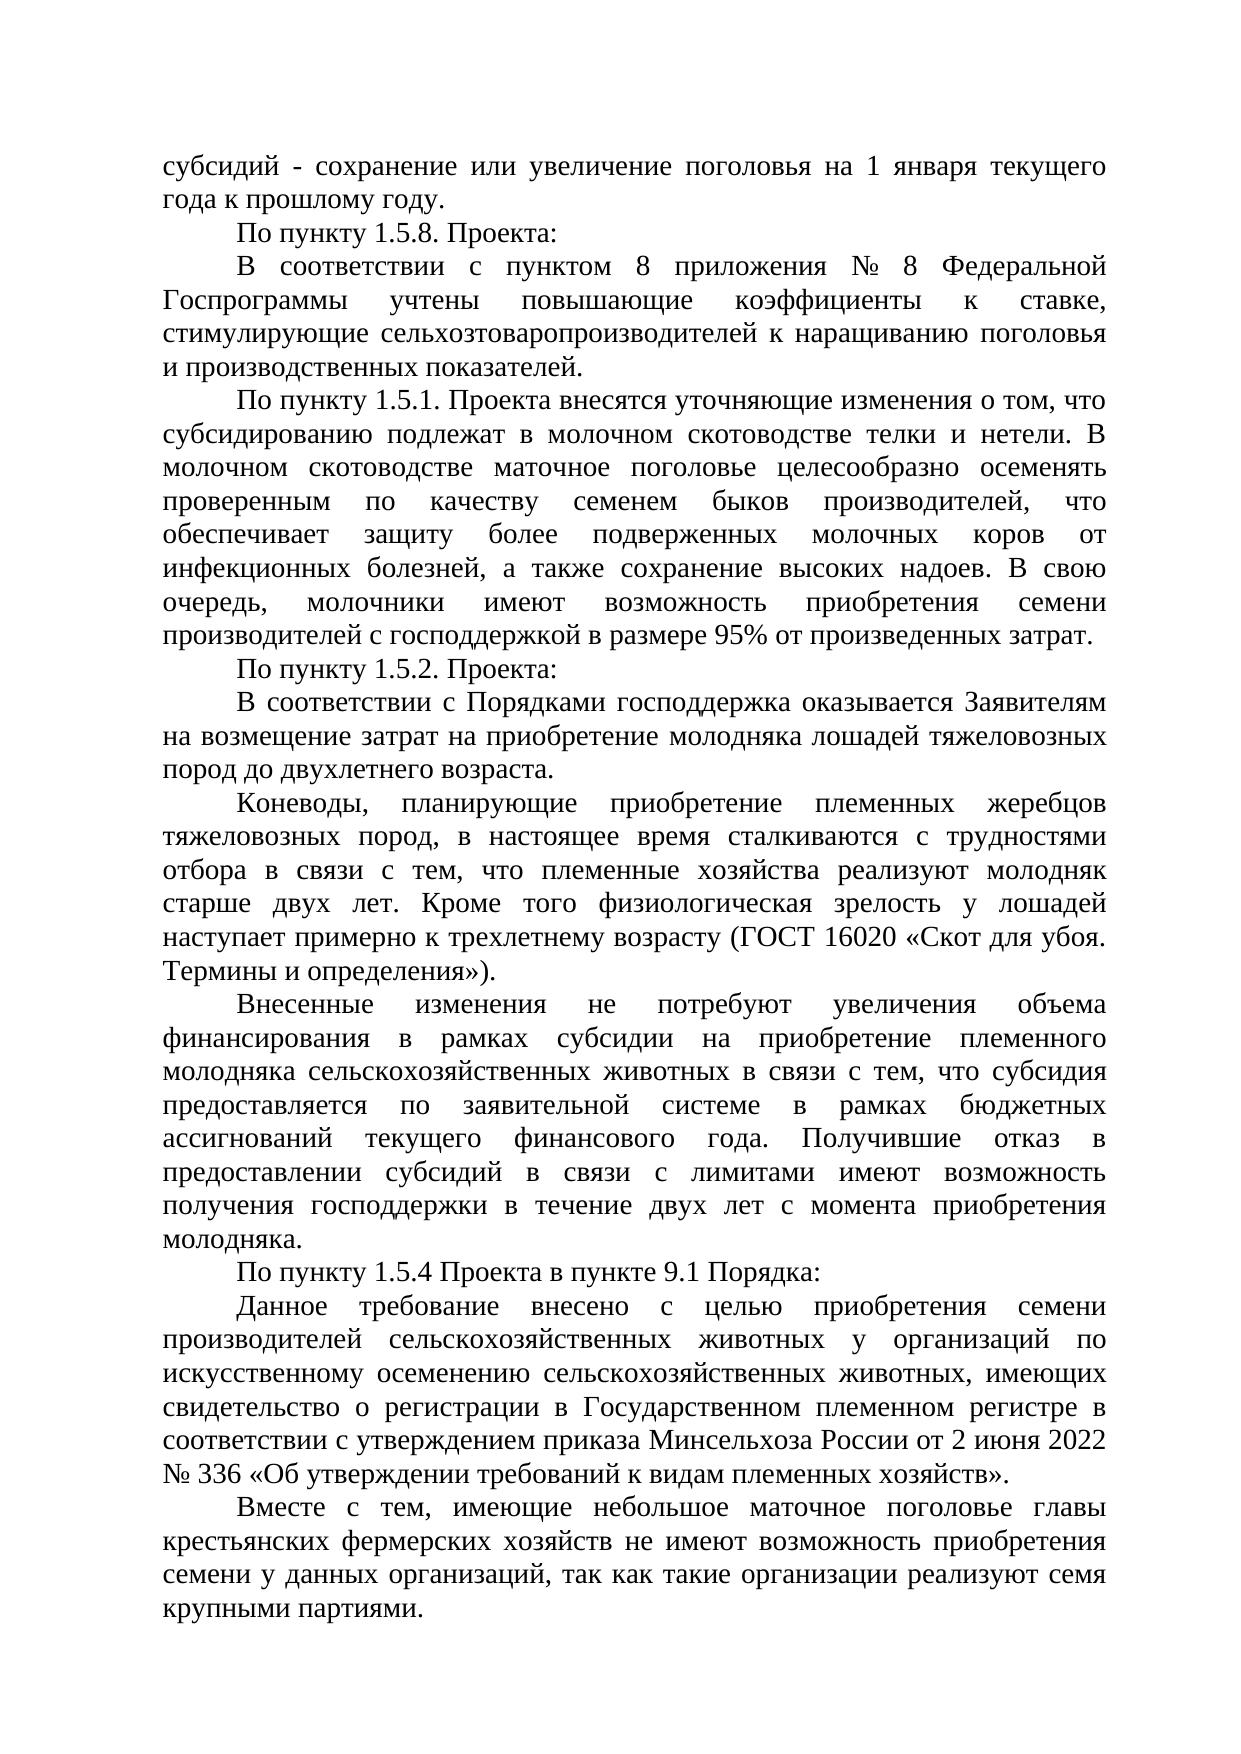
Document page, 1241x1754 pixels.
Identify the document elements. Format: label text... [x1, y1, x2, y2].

text По пункту 1.5.4 Проекта в пункте 9.1 Порядка: [162, 1254, 1107, 1288]
text По пункту 1.5.8. Проекта: [162, 215, 1107, 248]
text В соответствии с Порядками господдержка оказывается Заявителям на возмещение затрат на приобретение молодняка лошадей тяжеловозных пород до двухлетнего возраста. [162, 684, 1107, 785]
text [162, 148, 1107, 215]
text Коневоды, планирующие приобретение племенных жеребцов тяжеловозных пород, в настоящее время сталкиваются с трудностями отбора в связи с тем, что племенные хозяйства реализуют молодняк старше двух лет. Кроме того физиологическая зрелость у лошадей наступает примерно к трехлетнему возрасту (ГОСТ 16020 «Скот для убоя. Термины и определения»). [162, 785, 1107, 986]
text По пункту 1.5.2. Проекта: [162, 651, 1107, 684]
text Вместе с тем, имеющие небольшое маточное поголовье главы крестьянских фермерских хозяйств не имеют возможность приобретения семени у данных организаций, так как такие организации реализуют семя крупными партиями. [162, 1489, 1107, 1623]
text Внесенные изменения не потребуют увеличения объема финансирования в рамках субсидии на приобретение племенного молодняка сельскохозяйственных животных в связи с тем, что субсидия предоставляется по заявительной системе в рамках бюджетных ассигнований текущего финансового года. Получившие отказ в предоставлении субсидий в связи с лимитами имеют возможность получения господдержки в течение двух лет с момента приобретения молодняка. [162, 986, 1107, 1254]
text В соответствии с пунктом 8 приложения № 8 Федеральной Госпрограммы учтены повышающие коэффициенты к ставке, стимулирующие сельхозтоваропроизводителей к наращиванию поголовья и производственных показателей. [162, 248, 1107, 382]
text Данное требование внесено с целью приобретения семени производителей сельскохозяйственных животных у организаций по искусственному осеменению сельскохозяйственных животных, имеющих свидетельство о регистрации в Государственном племенном регистре в соответствии с утверждением приказа Минсельхоза России от 2 июня 2022 № 336 «Об утверждении требований к видам племенных хозяйств». [162, 1288, 1107, 1489]
text По пункту 1.5.1. Проекта внесятся уточняющие изменения о том, что субсидированию подлежат в молочном скотоводстве телки и нетели. В молочном скотоводстве маточное поголовье целесообразно осеменять проверенным по качеству семенем быков производителей, что обеспечивает защиту более подверженных молочных коров от инфекционных болезней, а также сохранение высоких надоев. В свою очередь, молочники имеют возможность приобретения семени производителей с господдержкой в размере 95% от произведенных затрат. [162, 382, 1107, 651]
